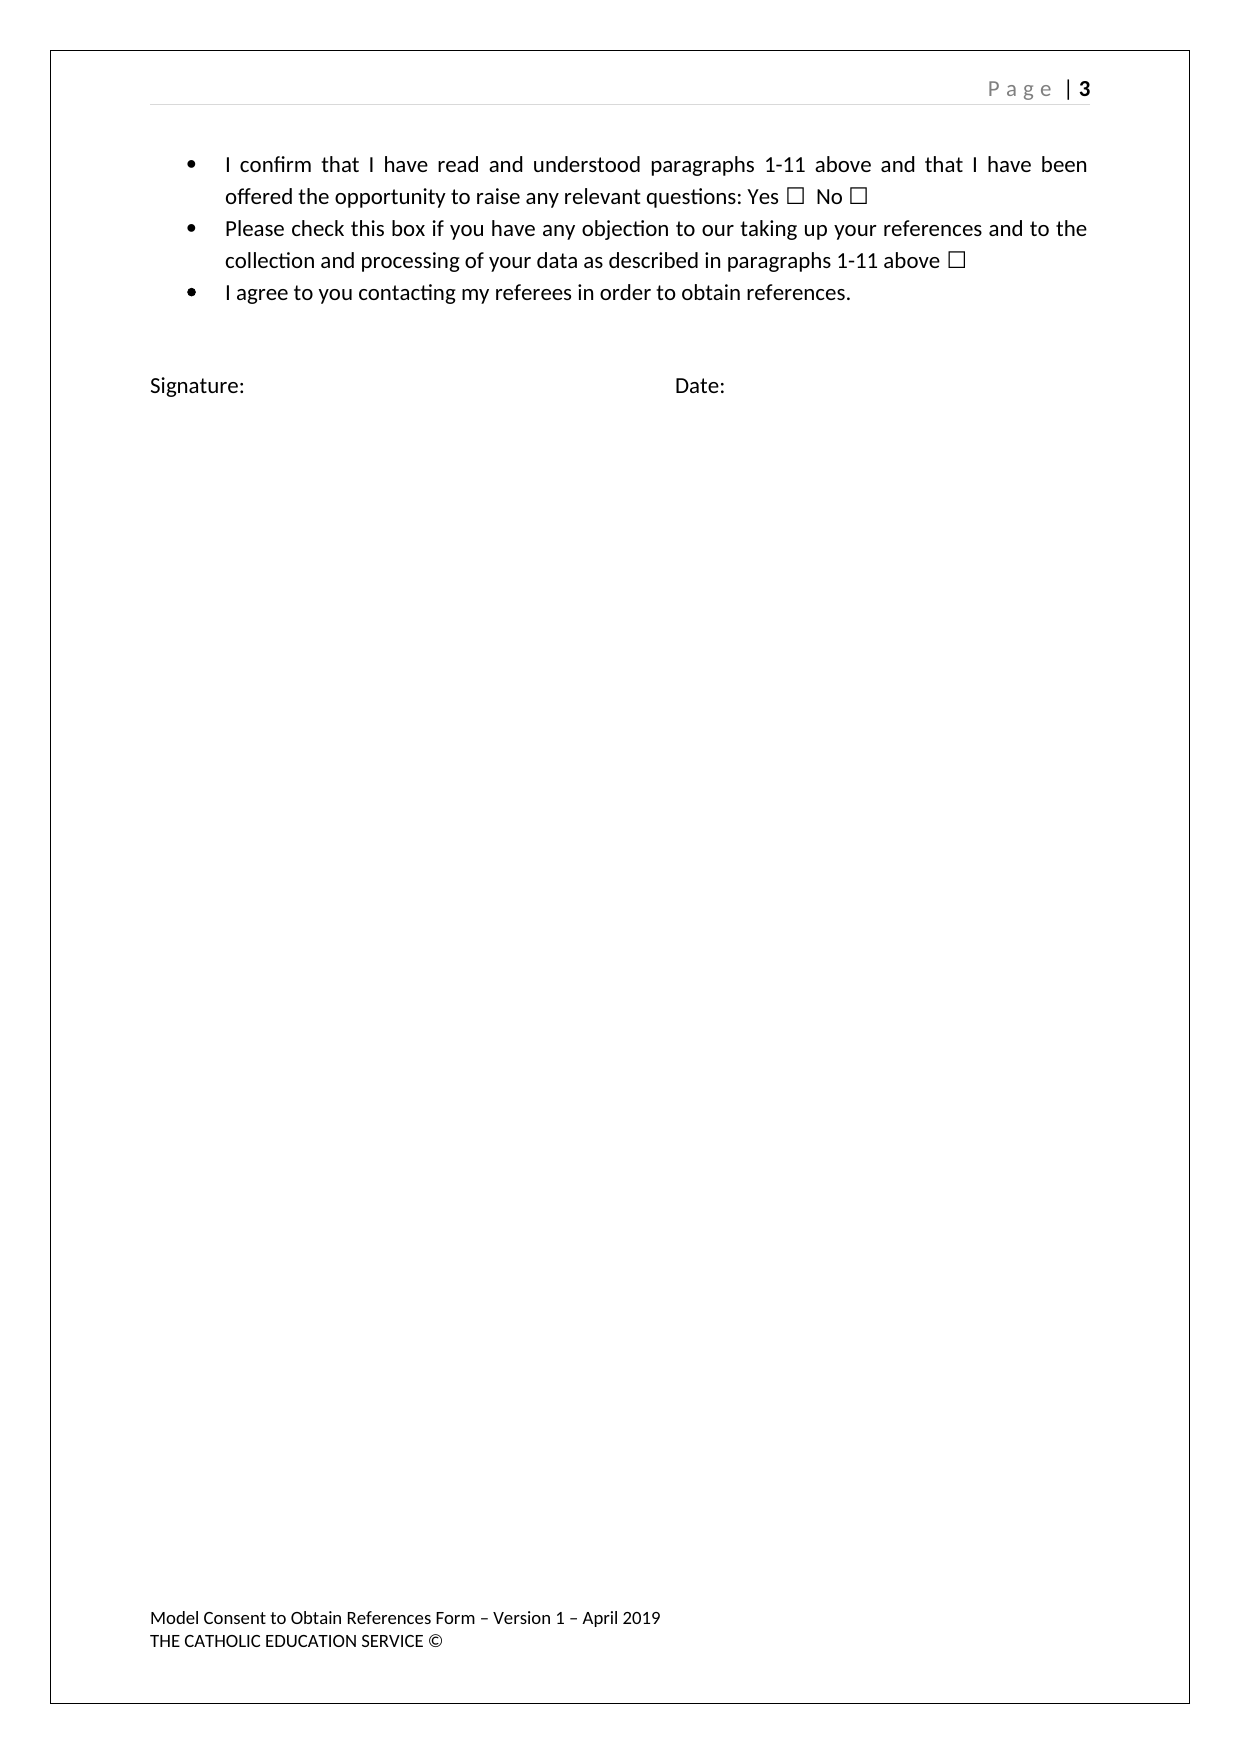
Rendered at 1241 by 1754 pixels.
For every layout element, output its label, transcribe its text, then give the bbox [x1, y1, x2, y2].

list I agree to you contacting my referees in order to obtain references. [187, 278, 1090, 306]
text Signature: Date: [150, 372, 1090, 400]
list I confirm that I have read and understood paragraphs 1-11 above and that I have been offered the opportunity to raise any relevant questions: Yes No [187, 150, 1090, 211]
list Please check this box if you have any objection to our taking up your references and to the collection and processing of your data as described in paragraphs 1-11 above [187, 214, 1090, 275]
